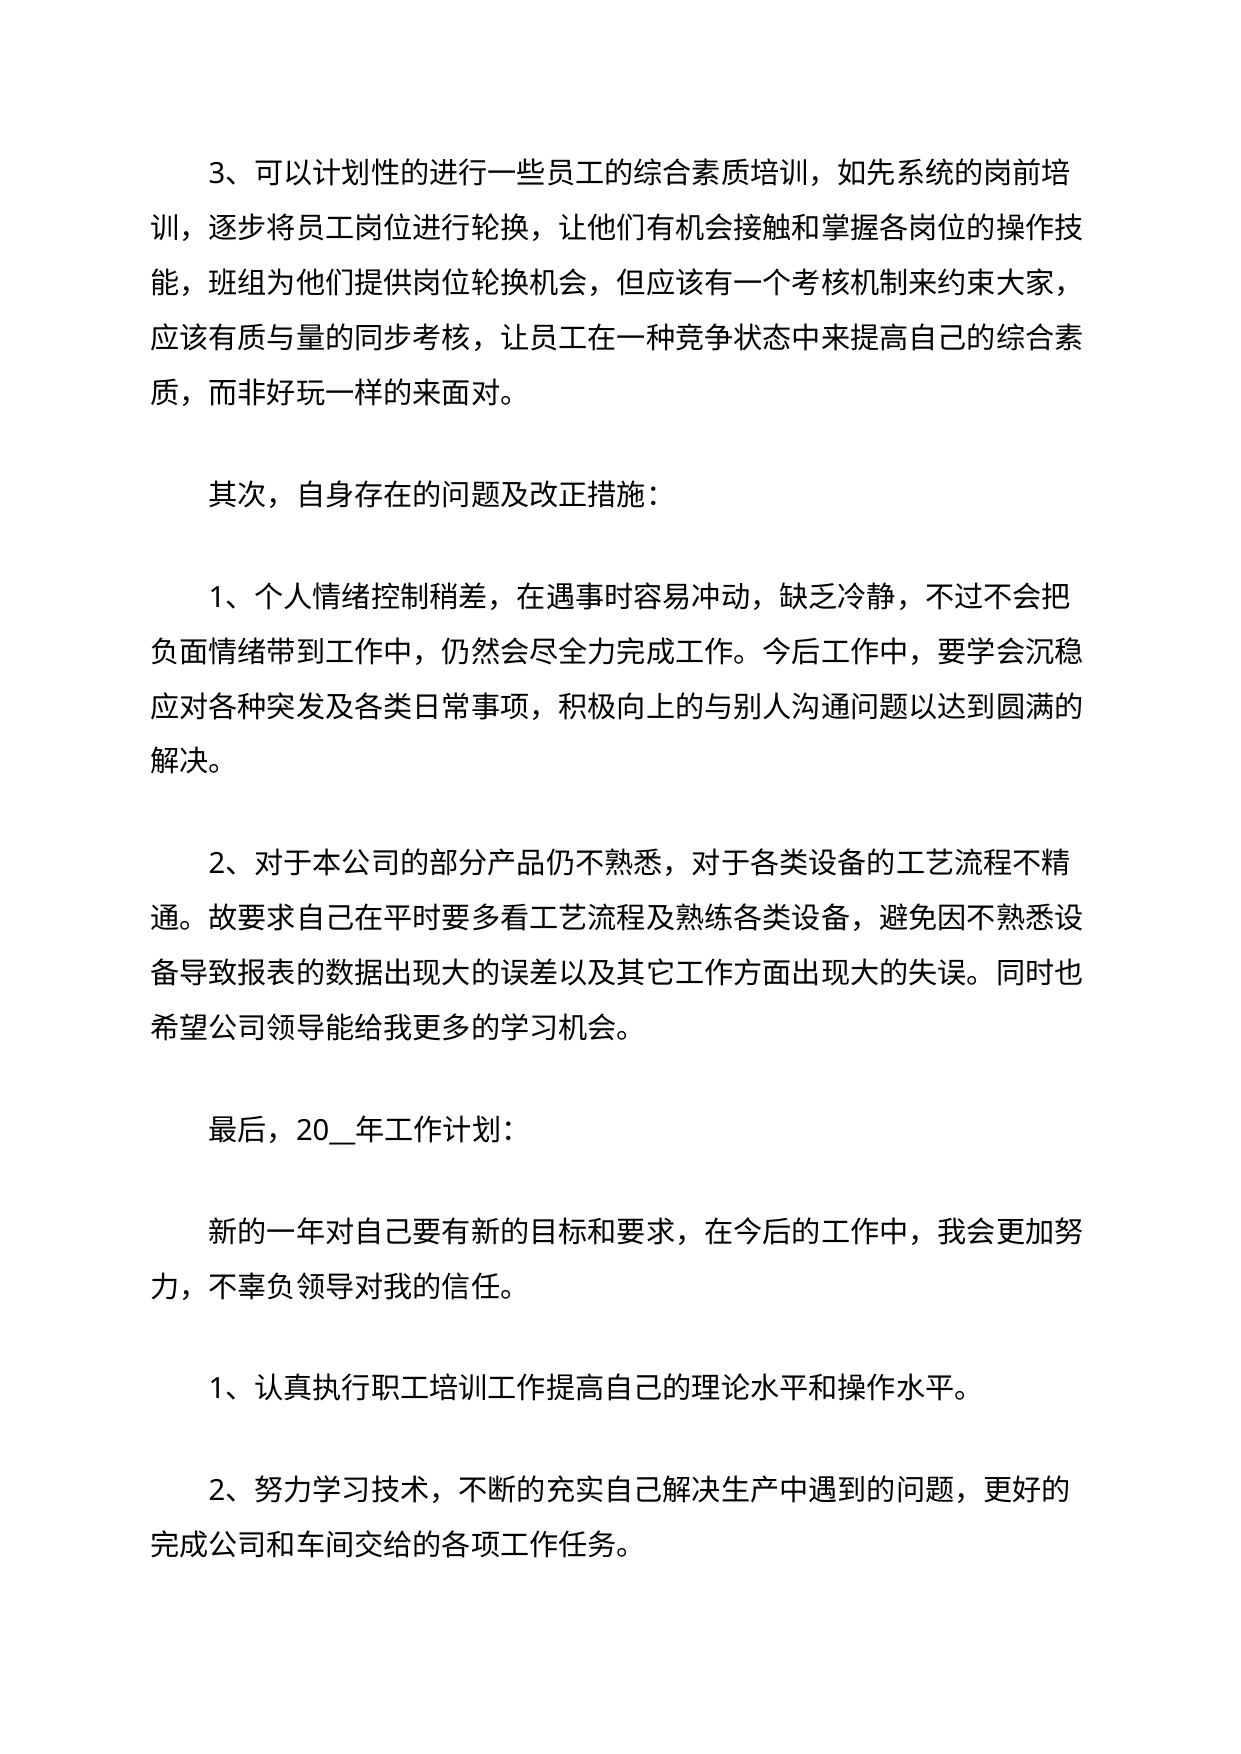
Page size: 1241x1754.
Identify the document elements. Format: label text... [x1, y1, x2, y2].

text 2、努力学习技术，不断的充实自己解决生产中遇到的问题，更好的完成公司和车间交给的各项工作任务。 [150, 1467, 1090, 1564]
text 新的一年对自己要有新的目标和要求，在今后的工作中，我会更加努力，不辜负领导对我的信任。 [150, 1208, 1090, 1306]
text 3、可以计划性的进行一些员工的综合素质培训，如先系统的岗前培训，逐步将员工岗位进行轮换，让他们有机会接触和掌握各岗位的操作技能，班组为他们提供岗位轮换机会，但应该有一个考核机制来约束大家，应该有质与量的同步考核，让员工在一种竞争状态中来提高自己的综合素质，而非好玩一样的来面对。 [150, 150, 1090, 412]
text 1、认真执行职工培训工作提高自己的理论水平和操作水平。 [150, 1365, 1090, 1407]
text 2、对于本公司的部分产品仍不熟悉，对于各类设备的工艺流程不精通。故要求自己在平时要多看工艺流程及熟练各类设备，避免因不熟悉设备导致报表的数据出现大的误差以及其它工作方面出现大的失误。同时也希望公司领导能给我更多的学习机会。 [150, 840, 1090, 1047]
text 最后，20__年工作计划： [150, 1106, 1090, 1149]
text 其次，自身存在的问题及改正措施： [150, 471, 1090, 514]
text 1、个人情绪控制稍差，在遇事时容易冲动，缺乏冷静，不过不会把负面情绪带到工作中，仍然会尽全力完成工作。今后工作中，要学会沉稳应对各种突发及各类日常事项，积极向上的与别人沟通问题以达到圆满的解决。 [150, 573, 1090, 780]
